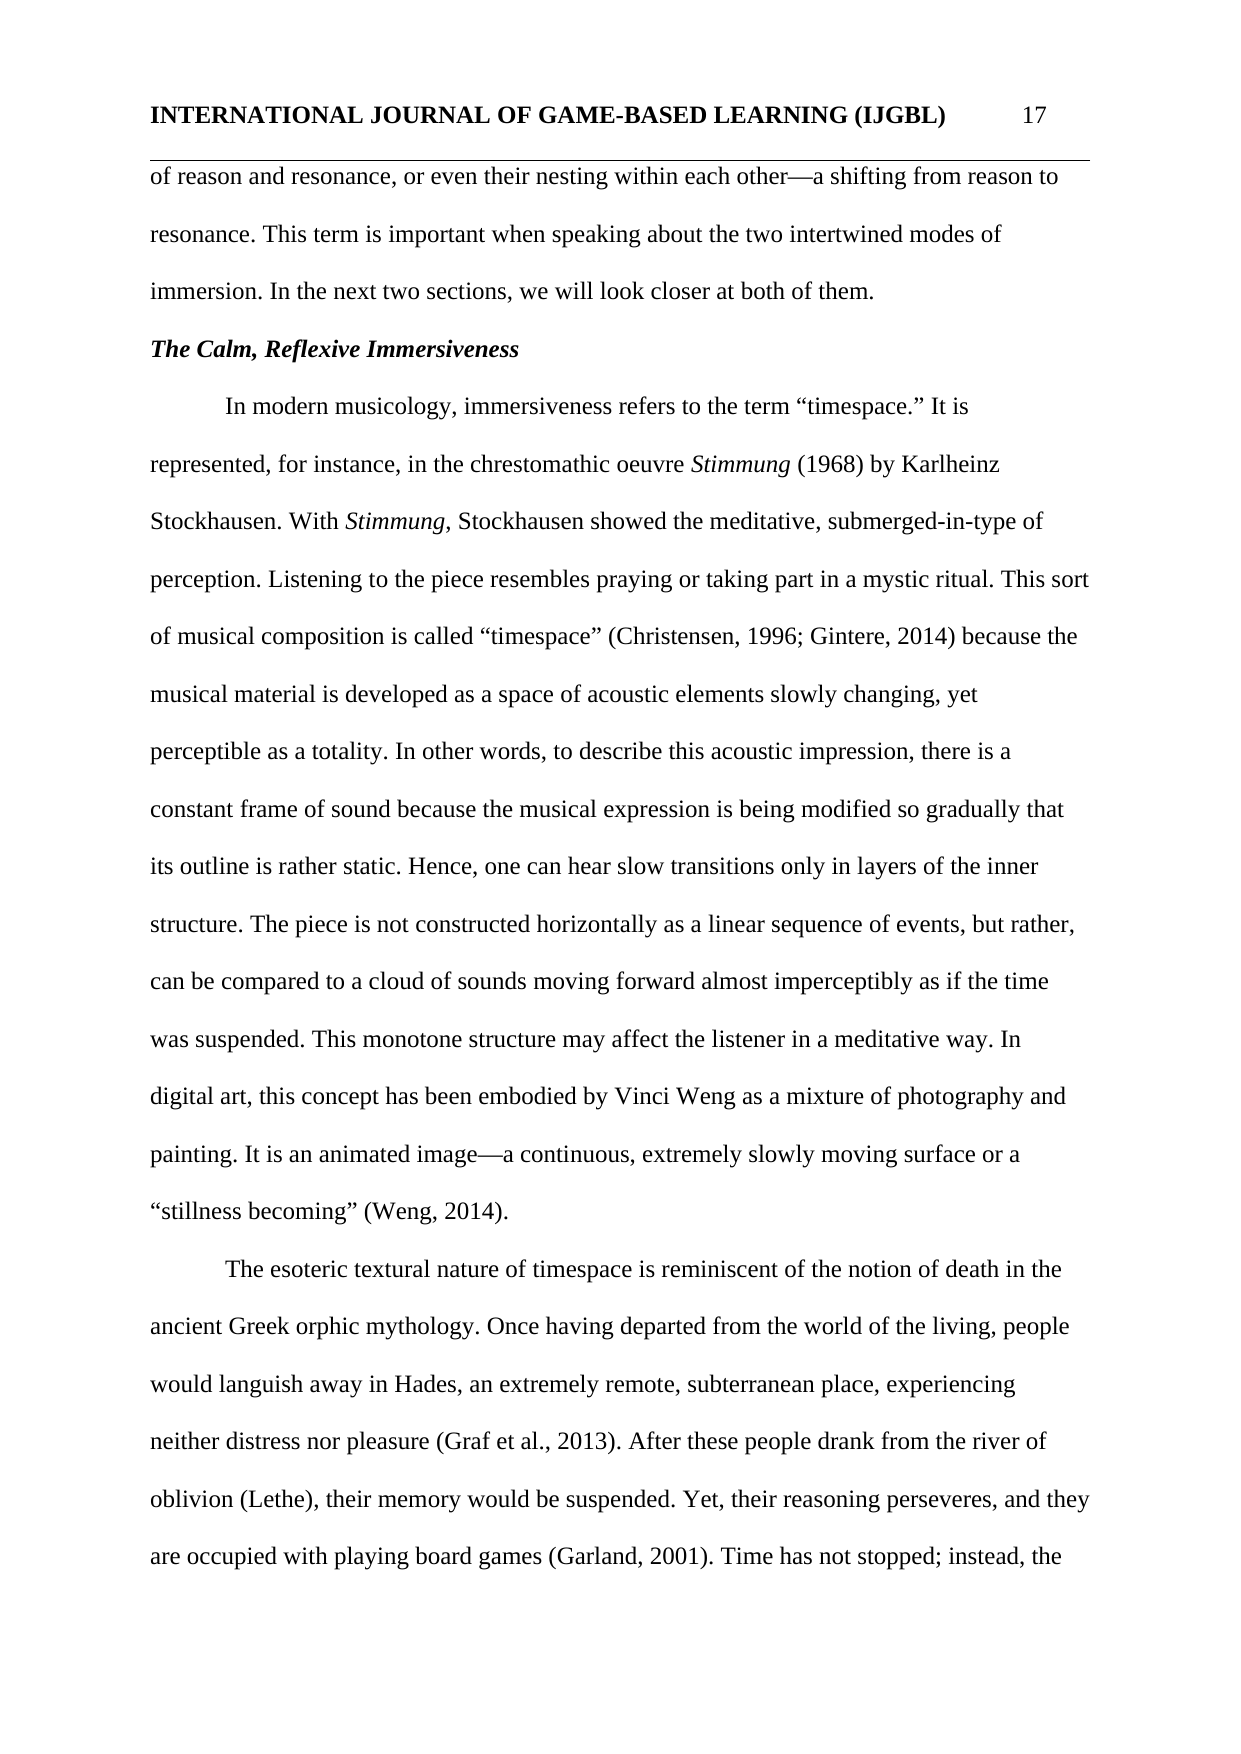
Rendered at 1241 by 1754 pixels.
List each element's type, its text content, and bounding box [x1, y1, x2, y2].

text The Calm, Reflexive Immersiveness [150, 334, 1090, 362]
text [150, 161, 1090, 305]
text In modern musicology, immersiveness refers to the term “timespace.” It is represented, for instance, in the chrestomathic oeuvre Stimmung (1968) by Karlheinz Stockhausen. With Stimmung, Stockhausen showed the meditative, submerged-in-type of perception. Listening to the piece resembles praying or taking part in a mystic ritual. This sort of musical composition is called “timespace” (Christensen, 1996; Gintere, 2014) because the musical material is developed as a space of acoustic elements slowly changing, yet perceptible as a totality. In other words, to describe this acoustic impression, there is a constant frame of sound because the musical expression is being modified so gradually that its outline is rather static. Hence, one can hear slow transitions only in layers of the inner structure. The piece is not constructed horizontally as a linear sequence of events, but rather, can be compared to a cloud of sounds moving forward almost imperceptibly as if the time was suspended. This monotone structure may affect the listener in a meditative way. In digital art, this concept has been embodied by Vinci Weng as a mixture of photography and painting. It is an animated image—a continuous, extremely slowly moving surface or a “stillness becoming” (Weng, 2014). [150, 391, 1090, 1225]
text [150, 1254, 1090, 1570]
